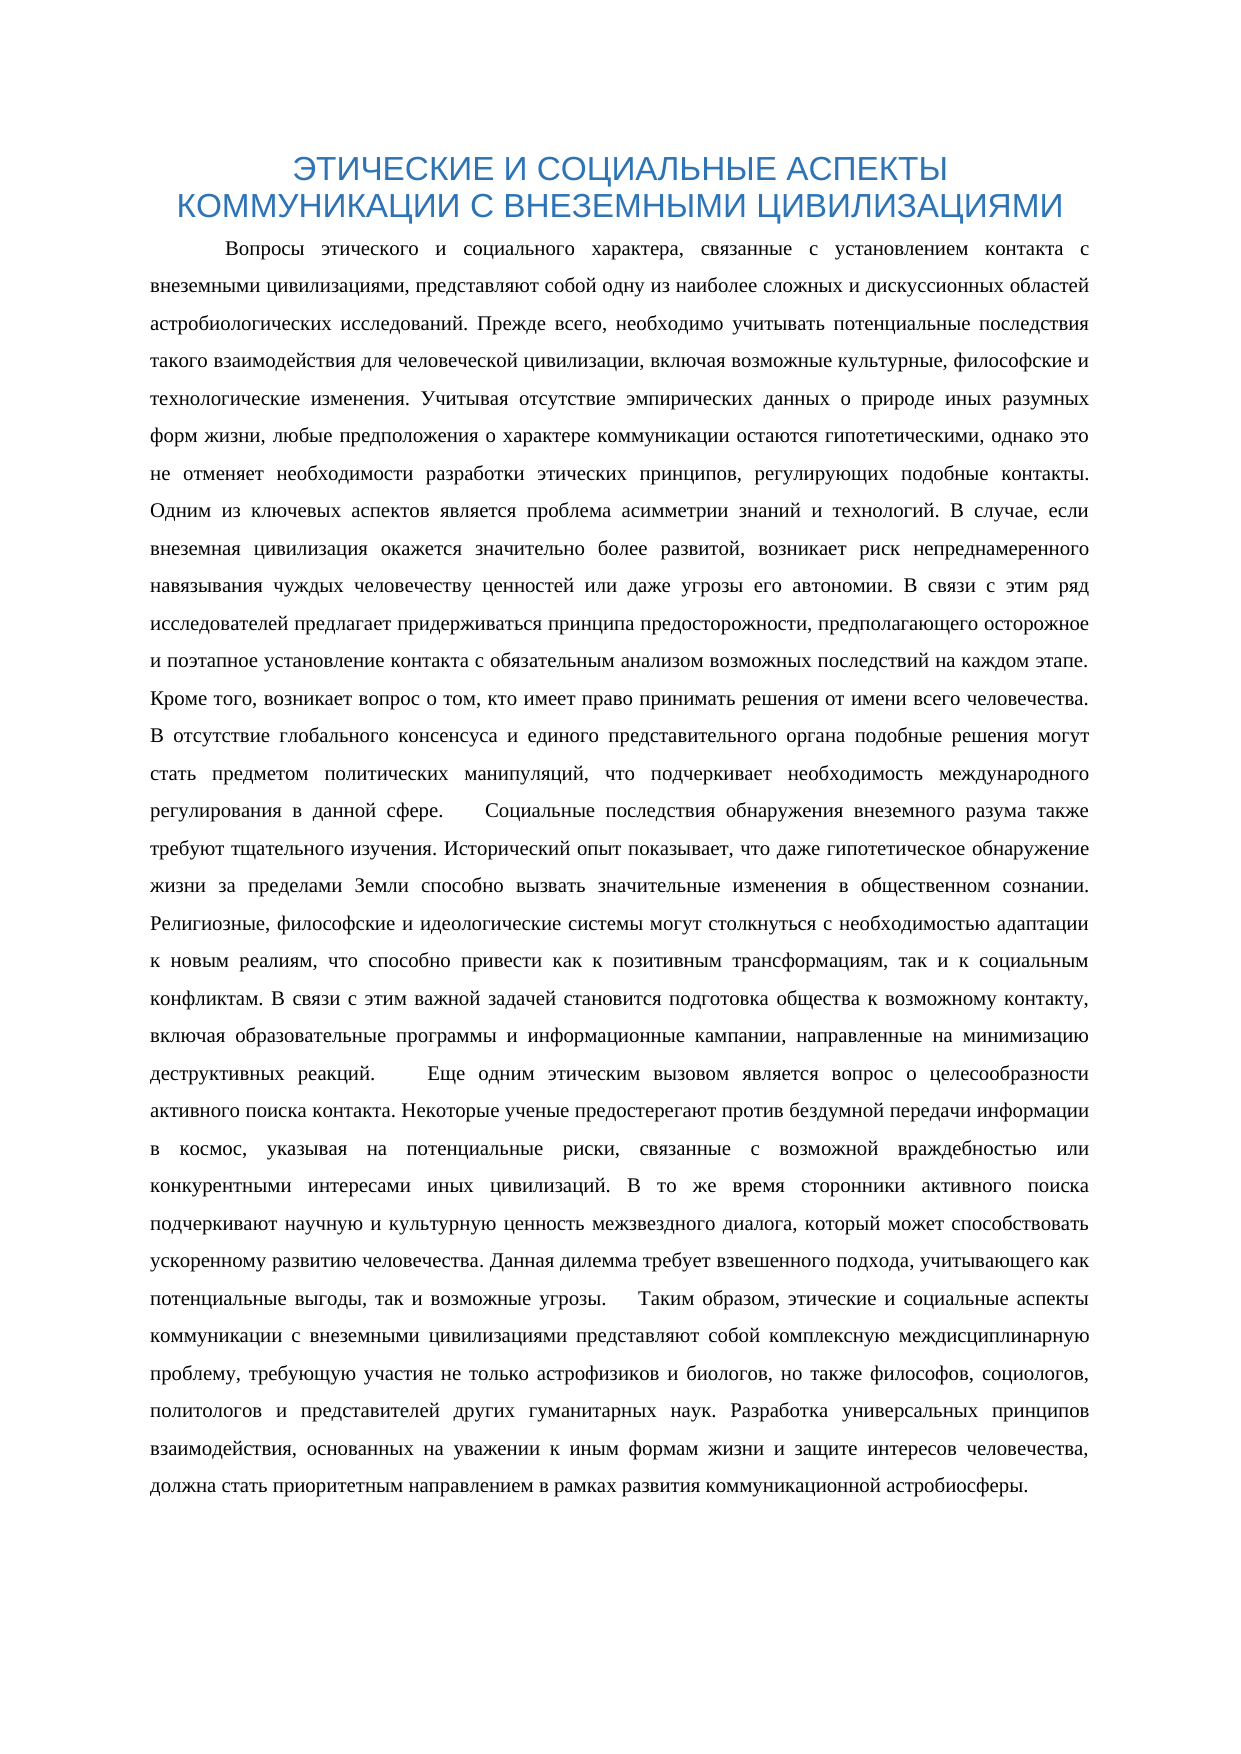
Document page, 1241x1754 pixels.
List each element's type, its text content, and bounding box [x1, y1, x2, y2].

text Вопросы этического и социального характера, связанные с установлением контакта с внеземными цивилизациями, представляют собой одну из наиболее сложных и дискуссионных областей астробиологических исследований. Прежде всего, необходимо учитывать потенциальные последствия такого взаимодействия для человеческой цивилизации, включая возможные культурные, философские и технологические изменения. Учитывая отсутствие эмпирических данных о природе иных разумных форм жизни, любые предположения о характере коммуникации остаются гипотетическими, однако это не отменяет необходимости разработки этических принципов, регулирующих подобные контакты. Одним из ключевых аспектов является проблема асимметрии знаний и технологий. В случае, если внеземная цивилизация окажется значительно более развитой, возникает риск непреднамеренного навязывания чуждых человечеству ценностей или даже угрозы его автономии. В связи с этим ряд исследователей предлагает придерживаться принципа предосторожности, предполагающего осторожное и поэтапное установление контакта с обязательным анализом возможных последствий на каждом этапе. Кроме того, возникает вопрос о том, кто имеет право принимать решения от имени всего человечества. В отсутствие глобального консенсуса и единого представительного органа подобные решения могут стать предметом политических манипуляций, что подчеркивает необходимость международного регулирования в данной сфере. Социальные последствия обнаружения внеземного разума также требуют тщательного изучения. Исторический опыт показывает, что даже гипотетическое обнаружение жизни за пределами Земли способно вызвать значительные изменения в общественном сознании. Религиозные, философские и идеологические системы могут столкнуться с необходимостью адаптации к новым реалиям, что способно привести как к позитивным трансформациям, так и к социальным конфликтам. В связи с этим важной задачей становится подготовка общества к возможному контакту, включая образовательные программы и информационные кампании, направленные на минимизацию деструктивных реакций. Еще одним этическим вызовом является вопрос о целесообразности активного поиска контакта. Некоторые ученые предостерегают против бездумной передачи информации в космос, указывая на потенциальные риски, связанные с возможной враждебностью или конкурентными интересами иных цивилизаций. В то же время сторонники активного поиска подчеркивают научную и культурную ценность межзвездного диалога, который может способствовать ускоренному развитию человечества. Данная дилемма требует взвешенного подхода, учитывающего как потенциальные выгоды, так и возможные угрозы. Таким образом, этические и социальные аспекты коммуникации с внеземными цивилизациями представляют собой комплексную междисциплинарную проблему, требующую участия не только астрофизиков и биологов, но также философов, социологов, политологов и представителей других гуманитарных наук. Разработка универсальных принципов взаимодействия, основанных на уважении к иным формам жизни и защите интересов человечества, должна стать приоритетным направлением в рамках развития коммуникационной астробиосферы. [150, 225, 1090, 1500]
subtitle ЭТИЧЕСКИЕ И СОЦИАЛЬНЫЕ АСПЕКТЫ КОММУНИКАЦИИ С ВНЕЗЕМНЫМИ ЦИВИЛИЗАЦИЯМИ [150, 150, 1090, 225]
